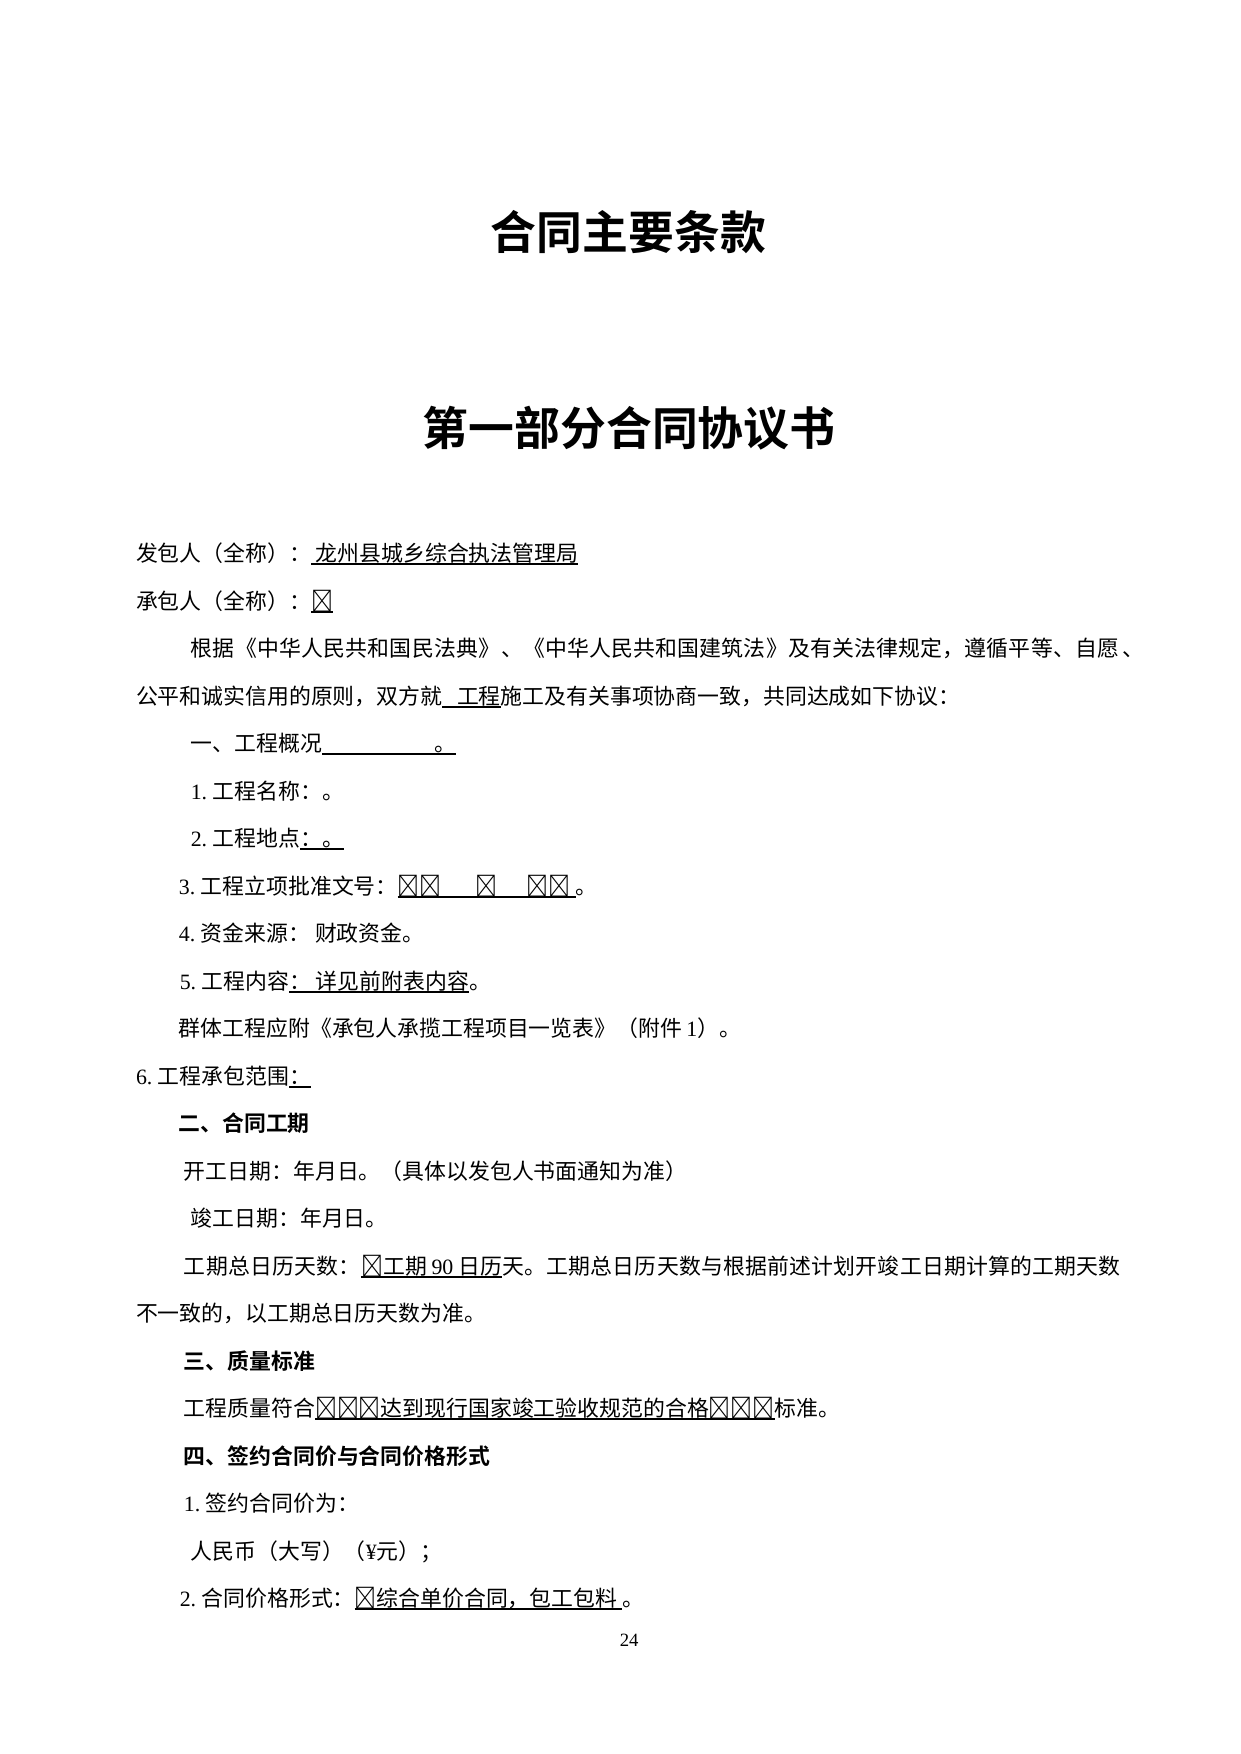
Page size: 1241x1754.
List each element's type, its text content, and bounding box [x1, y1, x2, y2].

text 一、工程概况 。 [136, 726, 1122, 758]
text 4. 资金来源： 财政资金。 [136, 916, 1122, 948]
text 6. 工程承包范围： [136, 1059, 1122, 1090]
text 开工日期：年月日。（具体以发包人书面通知为准） [136, 1154, 1122, 1185]
text 人民币（大写）（¥元）； [136, 1534, 1122, 1565]
text 3. 工程立项批准文号：   。 [136, 869, 1122, 900]
text 承包人（全称）： [136, 584, 1122, 615]
text 三、质量标准 [136, 1344, 1122, 1375]
text 1. 工程名称：。 [136, 774, 1122, 805]
text 5. 工程内容： 详见前附表内容。 [136, 964, 1122, 995]
text 二、合同工期 [136, 1106, 1122, 1138]
text 1. 签约合同价为： [136, 1486, 1122, 1518]
subtitle 第一部分合同协议书 [136, 392, 1122, 458]
text 工程质量符合达到现行国家竣工验收规范的合格标准。 [136, 1391, 1122, 1423]
text 2. 工程地点：。 [136, 821, 1122, 853]
text 群体工程应附《承包人承揽工程项目一览表》（附件1）。 [136, 1011, 1122, 1043]
text 根据《中华人民共和国民法典》、《中华人民共和国建筑法》及有关法律规定，遵循平等、自愿、公平和诚实信用的原则，双方就 工程施工及有关事项协商一致，共同达成如下协议： [136, 631, 1122, 710]
text 竣工日期：年月日。 [136, 1201, 1122, 1233]
subtitle 合同主要条款 [136, 196, 1120, 263]
text 2. 合同价格形式：综合单价合同，包工包料 。 [136, 1581, 1122, 1613]
text 工期总日历天数：工期90日历天。工期总日历天数与根据前述计划开竣工日期计算的工期天数不一致的，以工期总日历天数为准。 [136, 1249, 1122, 1328]
text 四、签约合同价与合同价格形式 [136, 1439, 1122, 1470]
text 发包人（全称）： 龙州县城乡综合执法管理局 [136, 536, 1122, 568]
